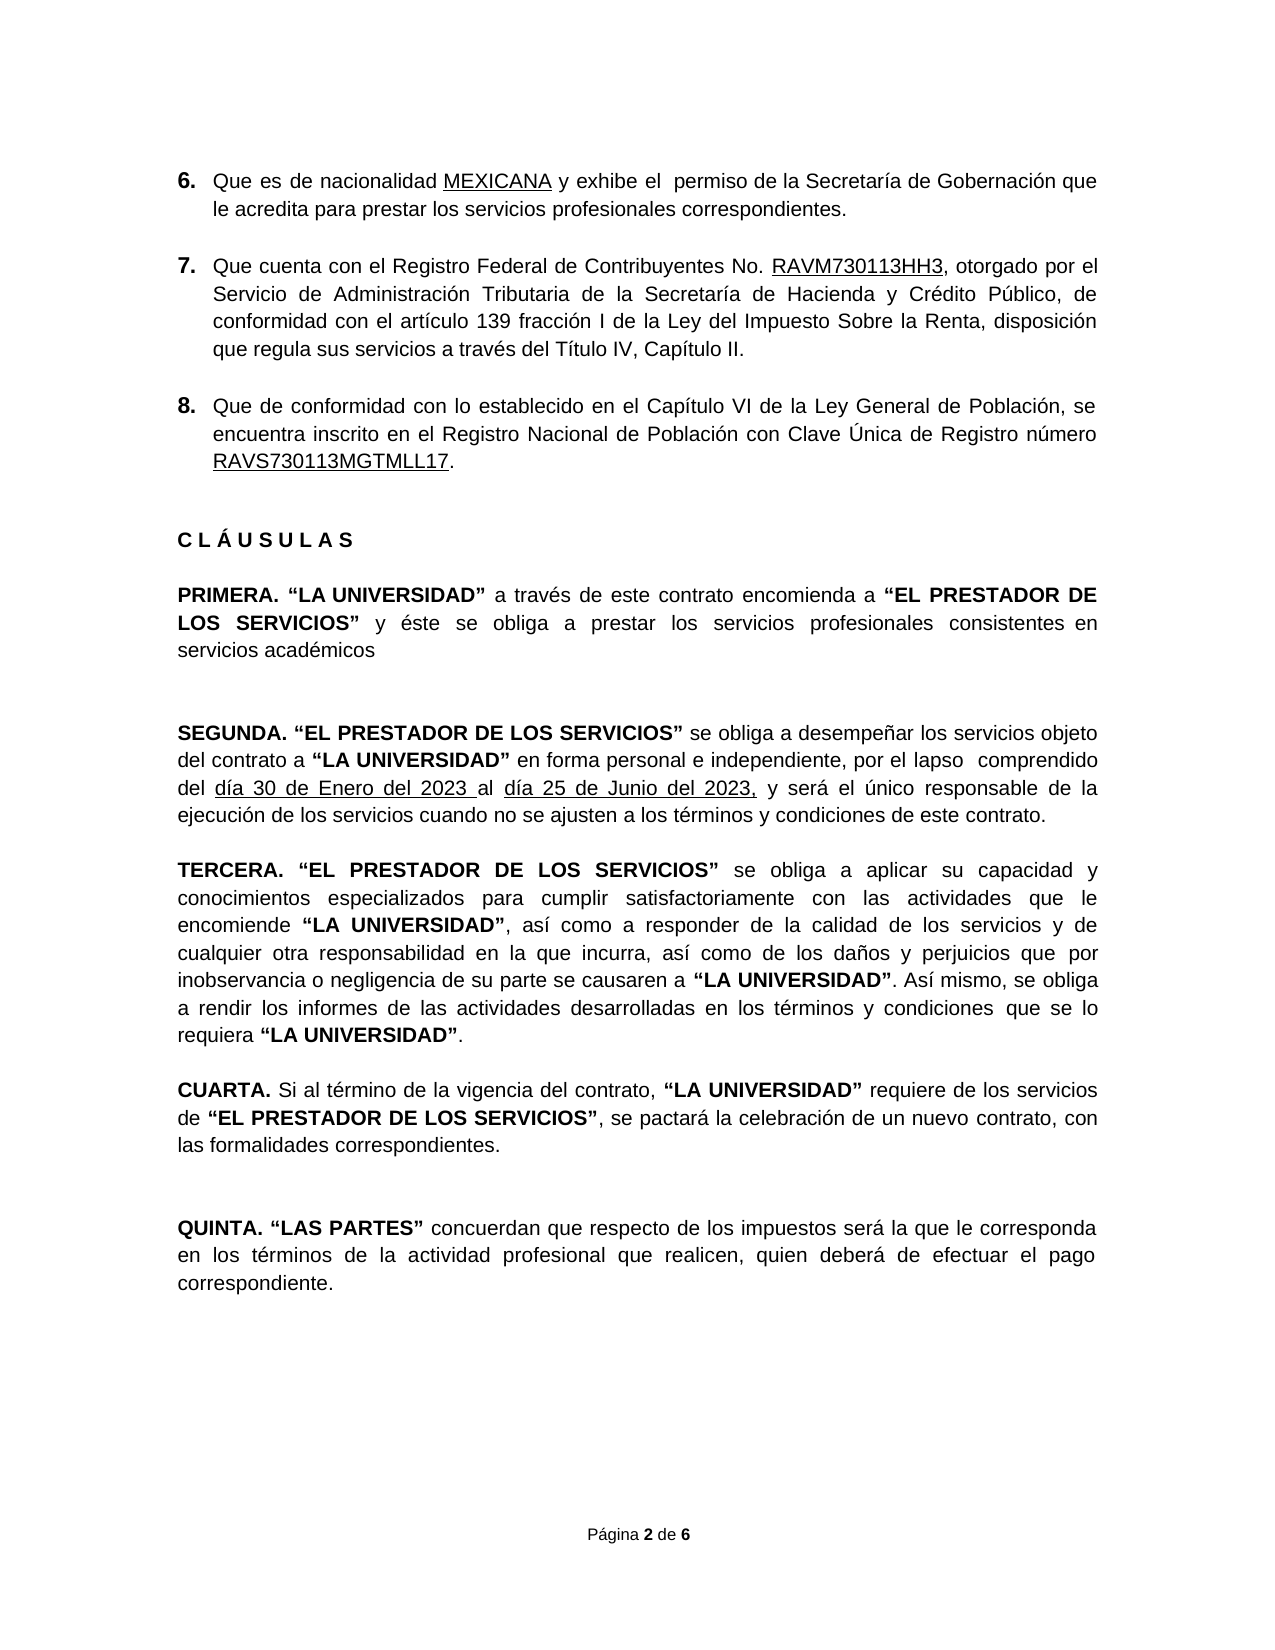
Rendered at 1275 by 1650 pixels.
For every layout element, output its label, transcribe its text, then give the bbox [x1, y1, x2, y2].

text TERCERA. “EL PRESTADOR DE LOS SERVICIOS” se obliga a aplicar su capacidad y conocimientos especializados para cumplir satisfactoriamente con las actividades que le encomiende “LA UNIVERSIDAD”, así como a responder de la calidad de los servicios y de cualquier otra responsabilidad en la que incurra, así como de los daños y perjuicios que por inobservancia o negligencia de su parte se causaren a “LA UNIVERSIDAD”. Así mismo, se obliga a rendir los informes de las actividades desarrolladas en los términos y condiciones que se lo requiera “LA UNIVERSIDAD”. [177, 858, 1098, 1047]
subtitle C L Á U S U L A S [177, 528, 1098, 552]
text QUINTA. “LAS PARTES” concuerdan que respecto de los impuestos será la que le corresponda en los términos de la actividad profesional que realicen, quien deberá de efectuar el pago correspondiente. [177, 1216, 1098, 1295]
list Que cuenta con el Registro Federal de Contribuyentes No. RAVM730113HH3, otorgado por el Servicio de Administración Tributaria de la Secretaría de Hacienda y Crédito Público, de conformidad con el artículo 139 fracción I de la Ley del Impuesto Sobre la Renta, disposición que regula sus servicios a través del Título IV, Capítulo II. [177, 252, 1098, 361]
text PRIMERA. “LA UNIVERSIDAD” a través de este contrato encomienda a “EL PRESTADOR DE LOS SERVICIOS” y éste se obliga a prestar los servicios profesionales consistentes en servicios académicos [177, 583, 1098, 662]
text SEGUNDA. “EL PRESTADOR DE LOS SERVICIOS” se obliga a desempeñar los servicios objeto del contrato a “LA UNIVERSIDAD” en forma personal e independiente, por el lapso comprendido del día 30 de Enero del 2023 al día 25 de Junio del 2023, y será el único responsable de la ejecución de los servicios cuando no se ajusten a los términos y condiciones de este contrato. [177, 721, 1098, 827]
list Que de conformidad con lo establecido en el Capítulo VI de la Ley General de Población, se encuentra inscrito en el Registro Nacional de Población con Clave Única de Registro número RAVS730113MGTMLL17. [177, 392, 1098, 473]
text CUARTA. Si al término de la vigencia del contrato, “LA UNIVERSIDAD” requiere de los servicios de “EL PRESTADOR DE LOS SERVICIOS”, se pactará la celebración de un nuevo contrato, con las formalidades correspondientes. [177, 1078, 1098, 1157]
list Que es de nacionalidad MEXICANA y exhibe el permiso de la Secretaría de Gobernación que le acredita para prestar los servicios profesionales correspondientes. [177, 167, 1098, 221]
